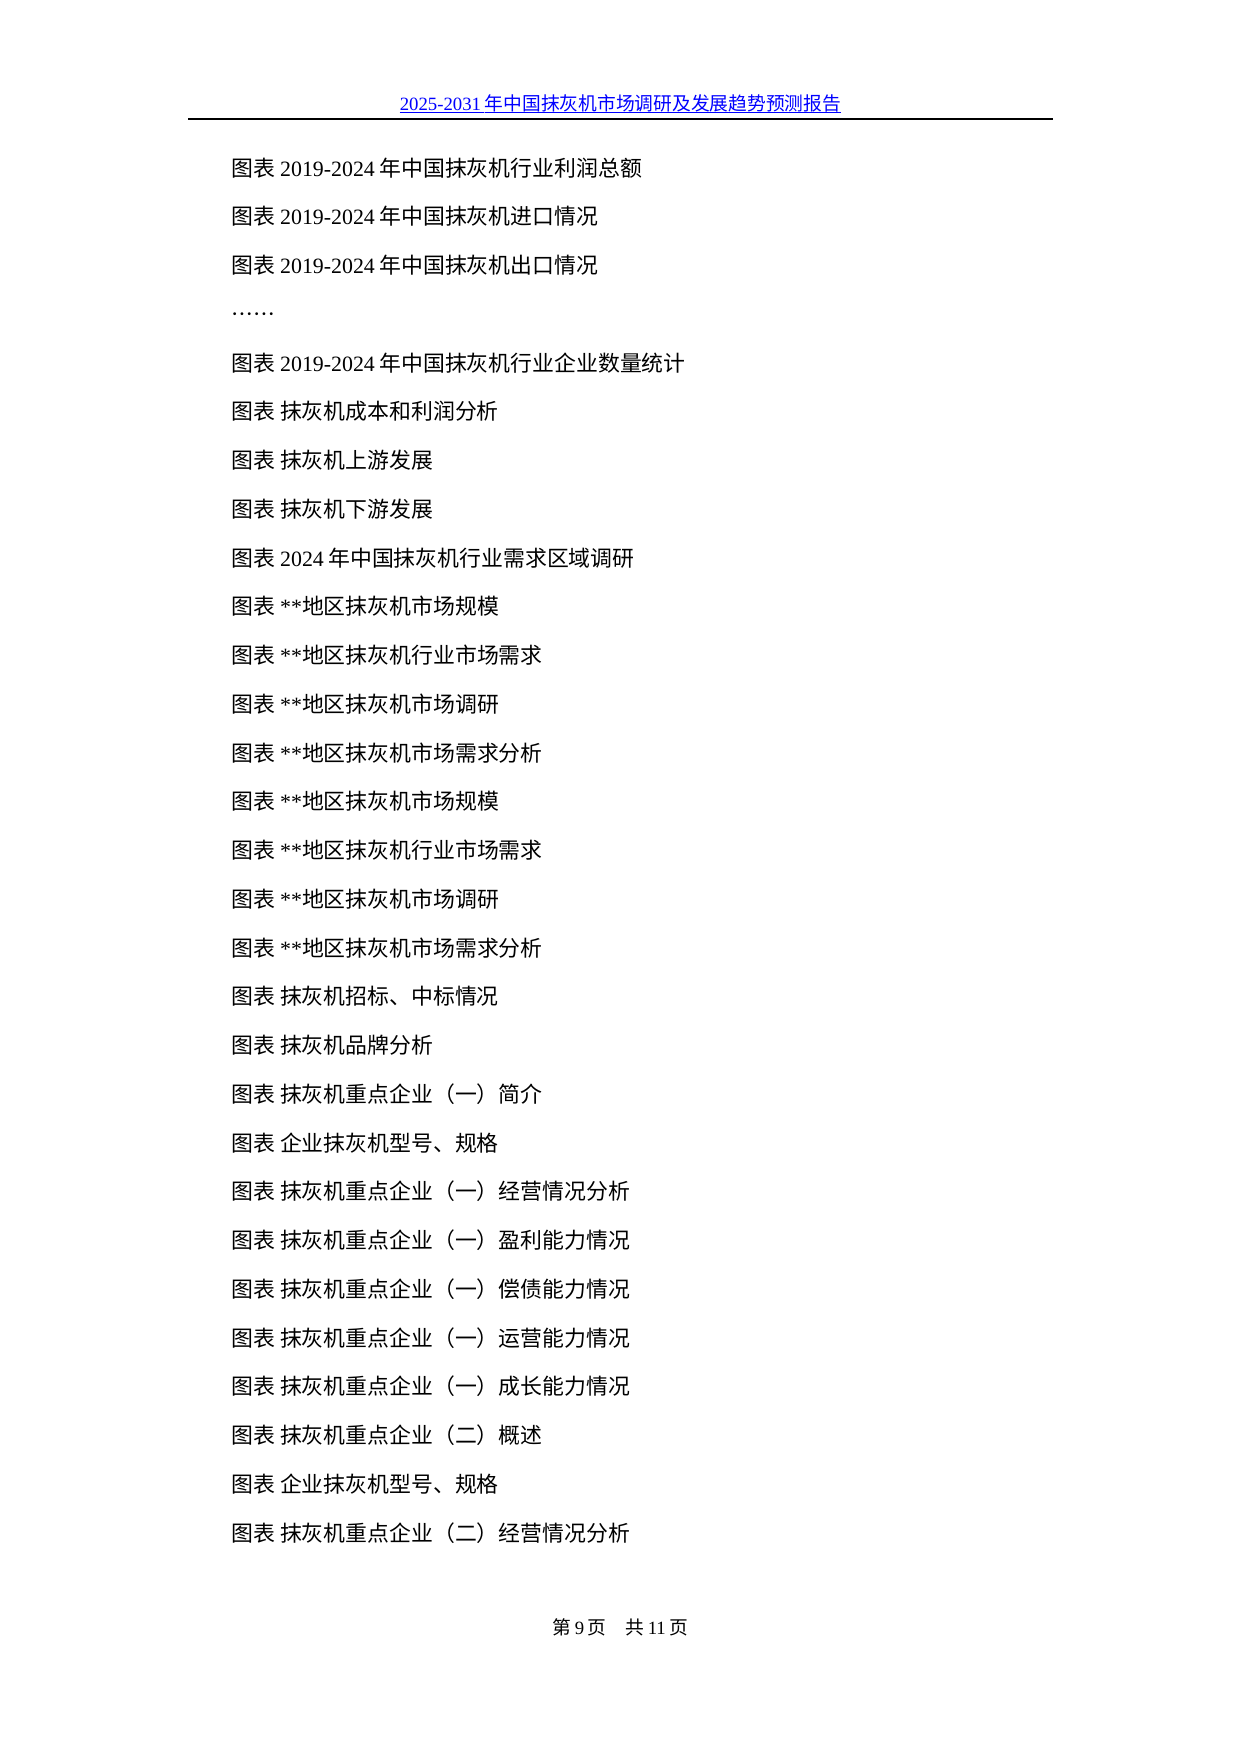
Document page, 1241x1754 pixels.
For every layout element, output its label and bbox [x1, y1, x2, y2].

text [187, 150, 1053, 1548]
